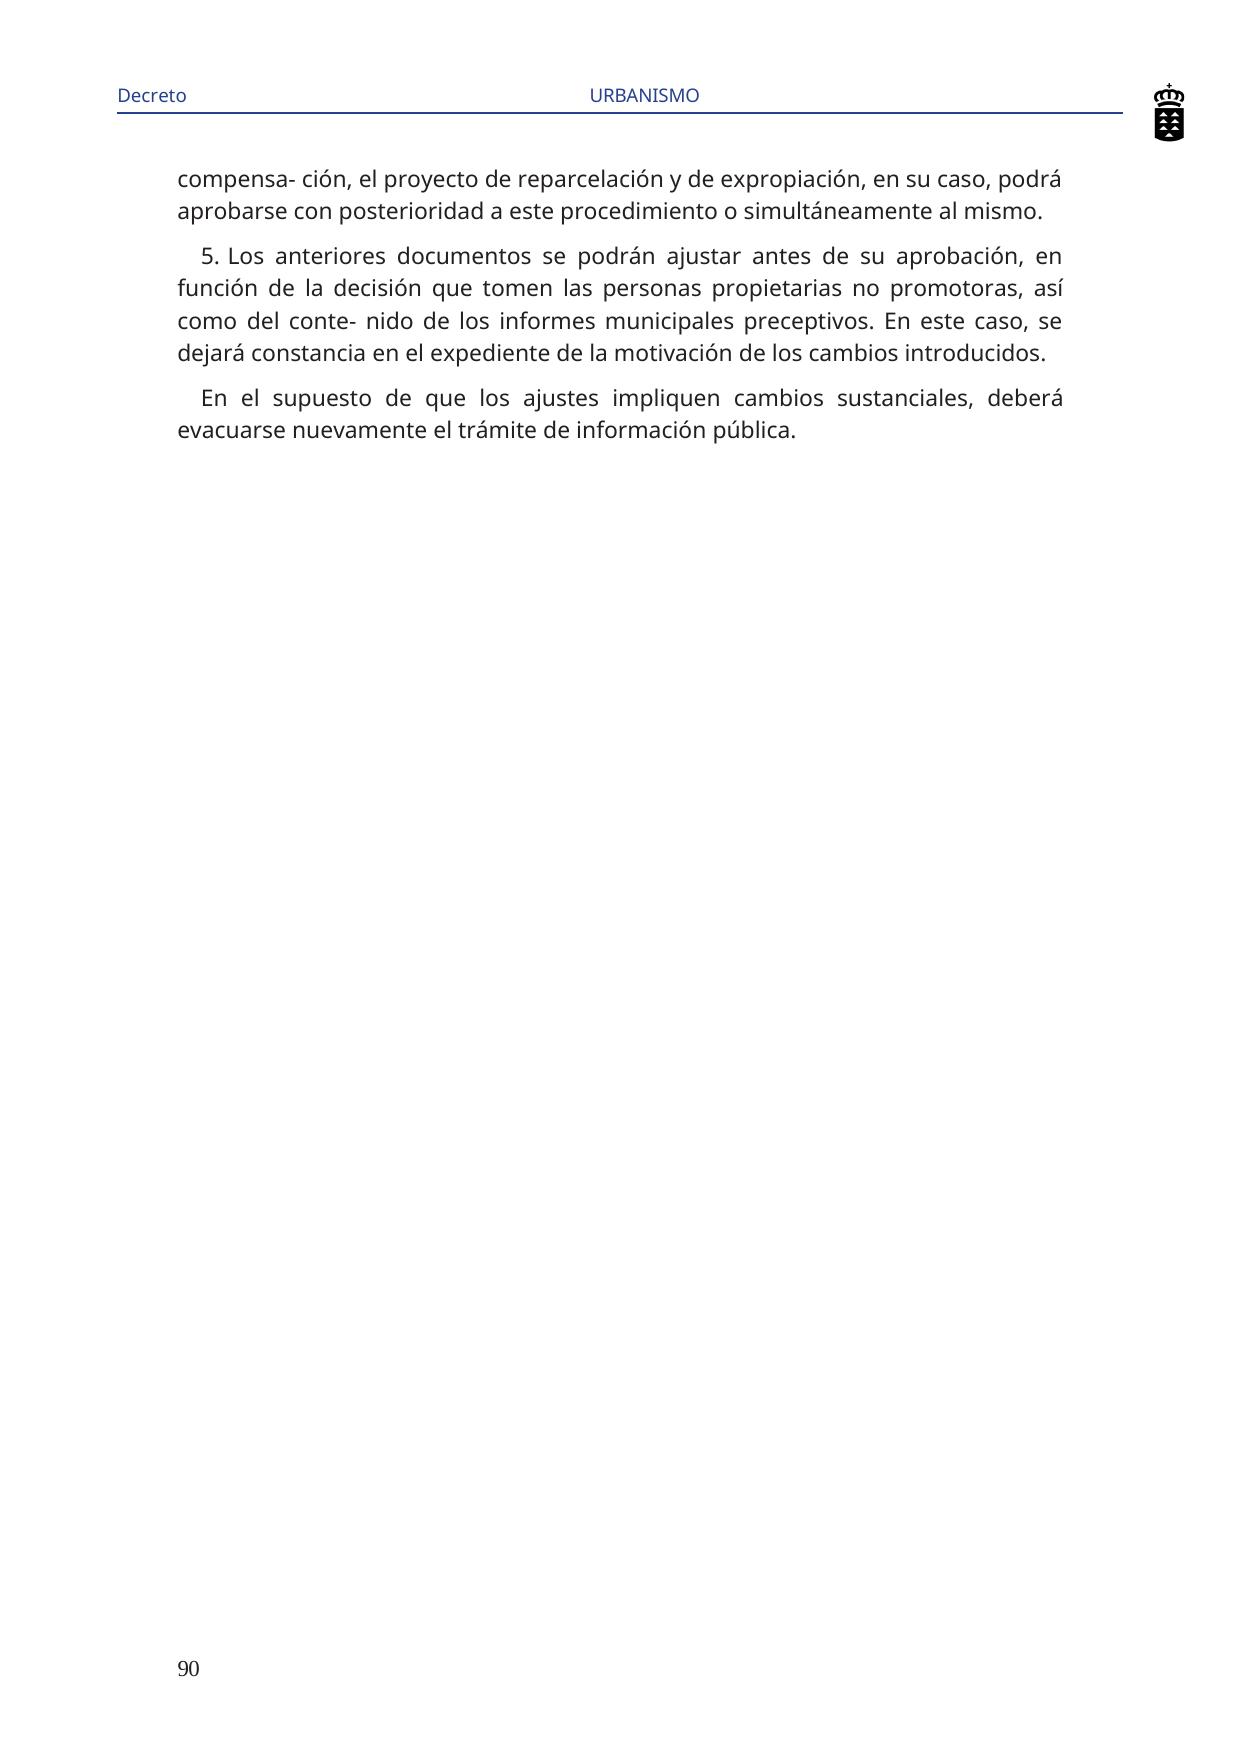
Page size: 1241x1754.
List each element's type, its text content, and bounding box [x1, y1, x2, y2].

list Los anteriores documentos se podrán ajustar antes de su aprobación, en función de la decisión que tomen las personas propietarias no promotoras, así como del conte- nido de los informes municipales preceptivos. En este caso, se dejará constancia en el expediente de la motivación de los cambios introducidos. [177, 240, 1063, 368]
text En el supuesto de que los ajustes impliquen cambios sustanciales, deberá evacuarse nuevamente el trámite de información pública. [177, 382, 1063, 446]
picture [1153, 81, 1185, 143]
